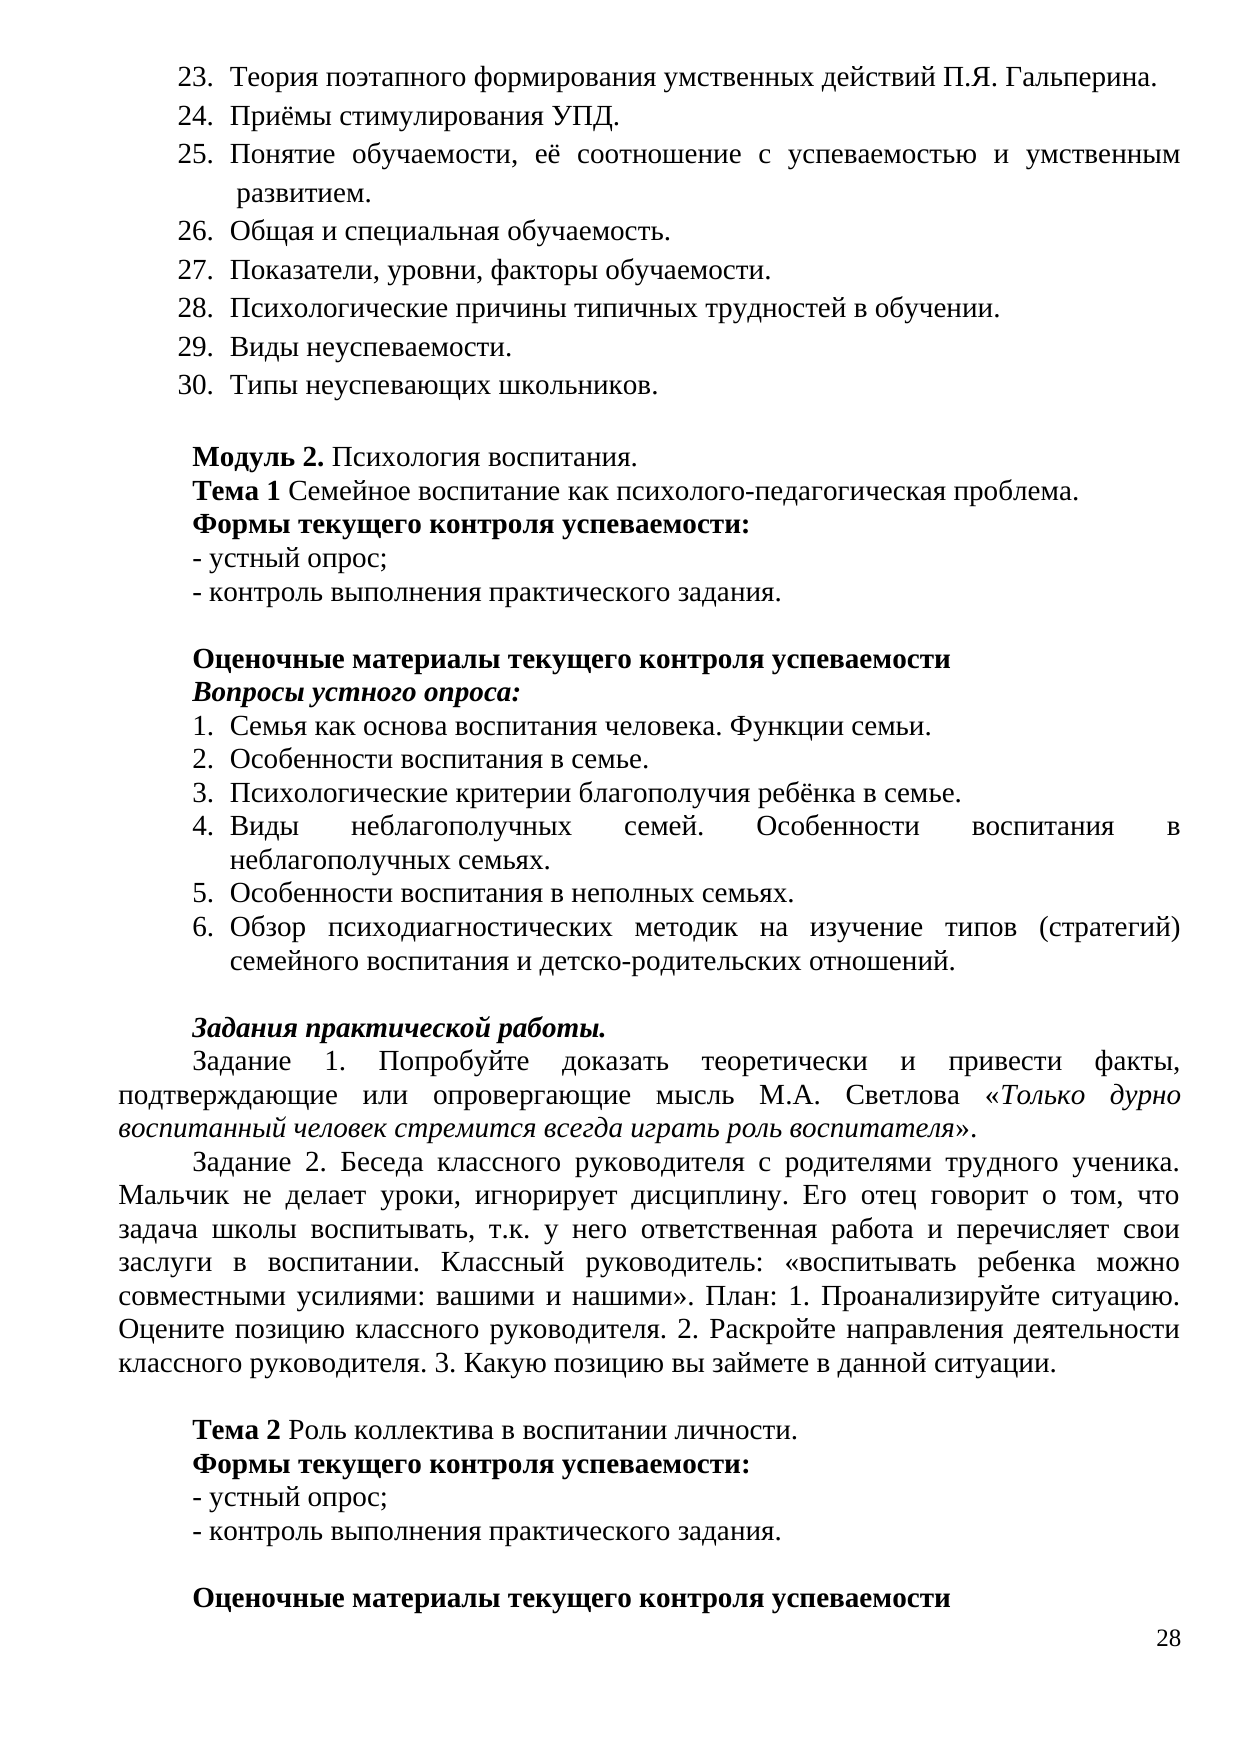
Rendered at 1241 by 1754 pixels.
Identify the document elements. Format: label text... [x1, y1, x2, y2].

text Оценочные материалы текущего контроля успеваемости [118, 1580, 1181, 1613]
list Психологические причины типичных трудностей в обучении. [177, 290, 1181, 324]
text - устный опрос; [118, 540, 1181, 574]
text Формы текущего контроля успеваемости: [118, 1446, 1181, 1479]
text Тема 1 Семейное воспитание как психолого-педагогическая проблема. [118, 473, 1181, 507]
text Вопросы устного опроса: [118, 674, 1181, 708]
list Приёмы стимулирования УПД. [177, 98, 1181, 131]
text Оценочные материалы текущего контроля успеваемости [118, 641, 1181, 674]
text Модуль 2. Психология воспитания. [118, 439, 1181, 473]
text Задание 2. Беседа классного руководителя с родителями трудного ученика. Мальчик не делает уроки, игнорирует дисциплину. Его отец говорит о том, что задача школы воспитывать, т.к. у него ответственная работа и перечисляет свои заслуги в воспитании. Классный руководитель: «воспитывать ребенка можно совместными усилиями: вашими и нашими». План: 1. Проанализируйте ситуацию. Оцените позицию классного руководителя. 2. Раскройте направления деятельности классного руководителя. 3. Какую позицию вы займете в данной ситуации. [118, 1144, 1181, 1379]
text Задание 1. Попробуйте доказать теоретически и привести факты, подтверждающие или опровергающие мысль М.А. Светлова «Только дурно воспитанный человек стремится всегда играть роль воспитателя». [118, 1043, 1181, 1144]
list Обзор психодиагностических методик на изучение типов (стратегий) семейного воспитания и детско-родительских отношений. [192, 909, 1181, 976]
list Понятие обучаемости, её соотношение с успеваемостью и умственным развитием. [177, 136, 1181, 208]
text Тема 2 Роль коллектива в воспитании личности. [118, 1412, 1181, 1446]
text - устный опрос; [118, 1479, 1181, 1513]
text - контроль выполнения практического задания. [118, 1513, 1181, 1546]
list Особенности воспитания в семье. [192, 741, 1181, 775]
list Психологические критерии благополучия ребёнка в семье. [192, 775, 1181, 808]
text Формы текущего контроля успеваемости: [118, 507, 1181, 540]
list Общая и специальная обучаемость. [177, 213, 1181, 247]
list Виды неблагополучных семей. Особенности воспитания в неблагополучных семьях. [192, 808, 1181, 876]
text Задания практической работы. [118, 1010, 1181, 1043]
list Теория поэтапного формирования умственных действий П.Я. Гальперина. [177, 59, 1181, 93]
list Показатели, уровни, факторы обучаемости. [177, 252, 1181, 285]
list Виды неуспеваемости. [177, 329, 1181, 362]
text - контроль выполнения практического задания. [118, 574, 1181, 607]
list Типы неуспевающих школьников. [177, 367, 1181, 401]
list Особенности воспитания в неполных семьях. [192, 876, 1181, 909]
list Семья как основа воспитания человека. Функции семьи. [192, 708, 1181, 741]
